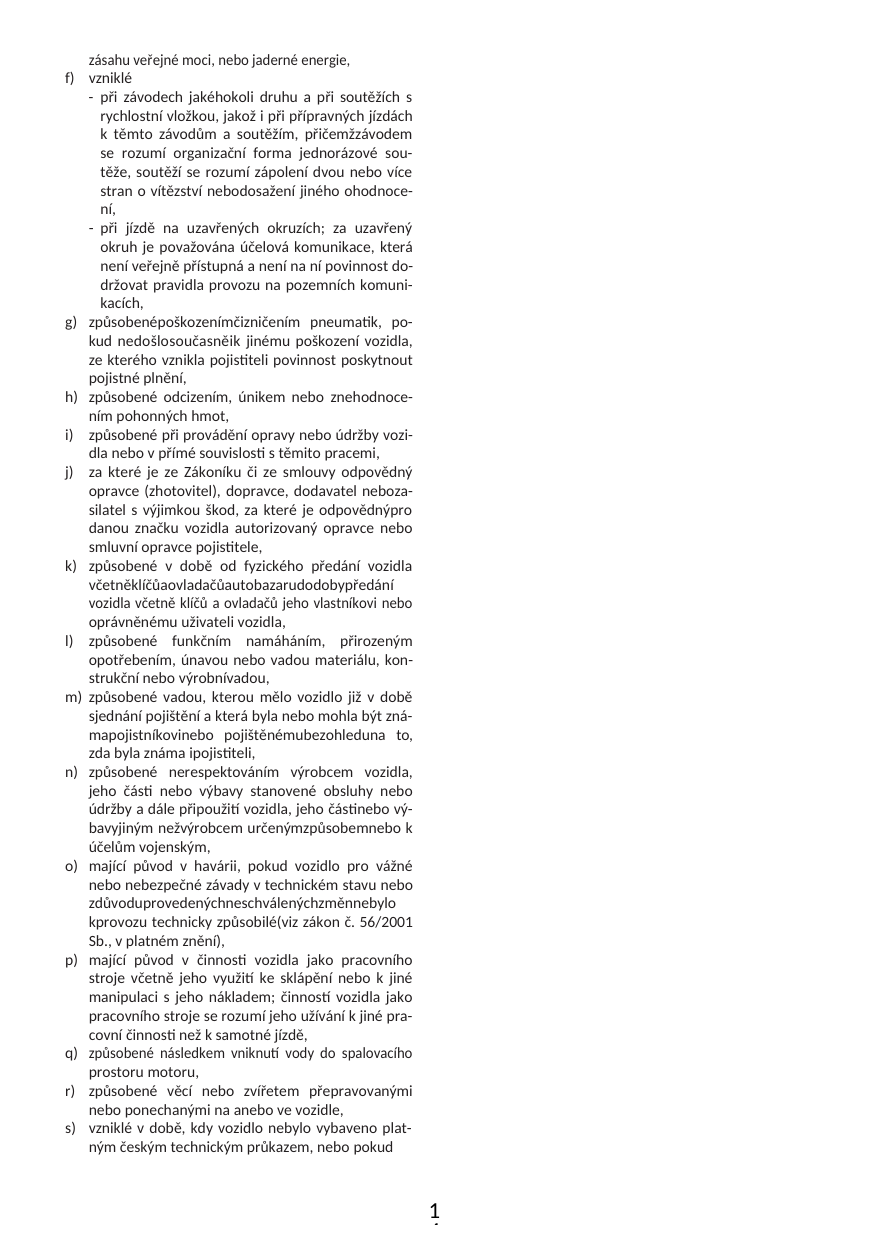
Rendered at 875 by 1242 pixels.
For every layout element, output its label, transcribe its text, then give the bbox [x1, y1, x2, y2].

text zásahu veřejné moci, nebo jaderné energie, [88, 50, 425, 69]
list způsobené v době od fyzického předání vozidla včetněklíčůaovladačůautobazarudodobypředání vozidla včetně klíčů a ovladačů jeho vlastníkovi nebo oprávněnému uživateli vozidla, [65, 557, 413, 631]
list při závodech jakéhokoli druhu a při soutěžích s rychlostní vložkou, jakož i při přípravných jízdách k těmto závodům a soutěžím, přičemžzávodem se rozumí organizační forma jednorázové sou- těže, soutěží se rozumí zápolení dvou nebo více stran o vítězství nebodosažení jiného ohodnoce- ní, [88, 87, 413, 219]
list způsobené vadou, kterou mělo vozidlo již v době sjednání pojištění a která byla nebo mohla být zná- mapojistníkovinebo pojištěnémubezohleduna to, zda byla známa ipojistiteli, [65, 688, 413, 762]
list vzniklé [65, 69, 425, 87]
list způsobené při provádění opravy nebo údržby vozi- dla nebo v přímé souvislosti s těmito pracemi, [65, 425, 413, 463]
list způsobené nerespektováním výrobcem vozidla, jeho části nebo výbavy stanovené obsluhy nebo údržby a dále připoužití vozidla, jeho částinebo vý- bavyjiným nežvýrobcem určenýmzpůsobemnebo k účelům vojenským, [65, 762, 413, 856]
list mající původ v havárii, pokud vozidlo pro vážné nebo nebezpečné závady v technickém stavu nebo zdůvoduprovedenýchneschválenýchzměnnebylo kprovozu technicky způsobilé(viz zákon č. 56/2001 Sb., v platném znění), [65, 856, 413, 950]
list mající původ v činnosti vozidla jako pracovního stroje včetně jeho využití ke sklápění nebo k jiné manipulaci s jeho nákladem; činností vozidla jako pracovního stroje se rozumí jeho užívání k jiné pra- covní činnosti než k samotné jízdě, [65, 950, 413, 1044]
list způsobené věcí nebo zvířetem přepravovanými nebo ponechanými na anebo ve vozidle, [65, 1081, 413, 1119]
list při jízdě na uzavřených okruzích; za uzavřený okruh je považována účelová komunikace, která není veřejně přístupná a není na ní povinnost do- držovat pravidla provozu na pozemních komuni- kacích, [88, 219, 413, 313]
list vzniklé v době, kdy vozidlo nebylo vybaveno plat- ným českým technickým průkazem, nebo pokud [65, 1119, 413, 1156]
list způsobené následkem vniknutí vody do spalovacího prostoru motoru, [65, 1044, 413, 1081]
list způsobené odcizením, únikem nebo znehodnoce- ním pohonných hmot, [65, 388, 413, 425]
list způsobené funkčním namáháním, přirozeným opotřebením, únavou nebo vadou materiálu, kon- strukční nebo výrobnívadou, [65, 631, 413, 688]
list za které je ze Zákoníku či ze smlouvy odpovědný opravce (zhotovitel), dopravce, dodavatel neboza- silatel s výjimkou škod, za které je odpovědnýpro danou značku vozidla autorizovaný opravce nebo smluvní opravce pojistitele, [65, 463, 413, 556]
list způsobenépoškozenímčizničením pneumatik, po- kud nedošlosoučasněik jinému poškození vozidla, ze kterého vznikla pojistiteli povinnost poskytnout pojistné plnění, [65, 313, 413, 388]
